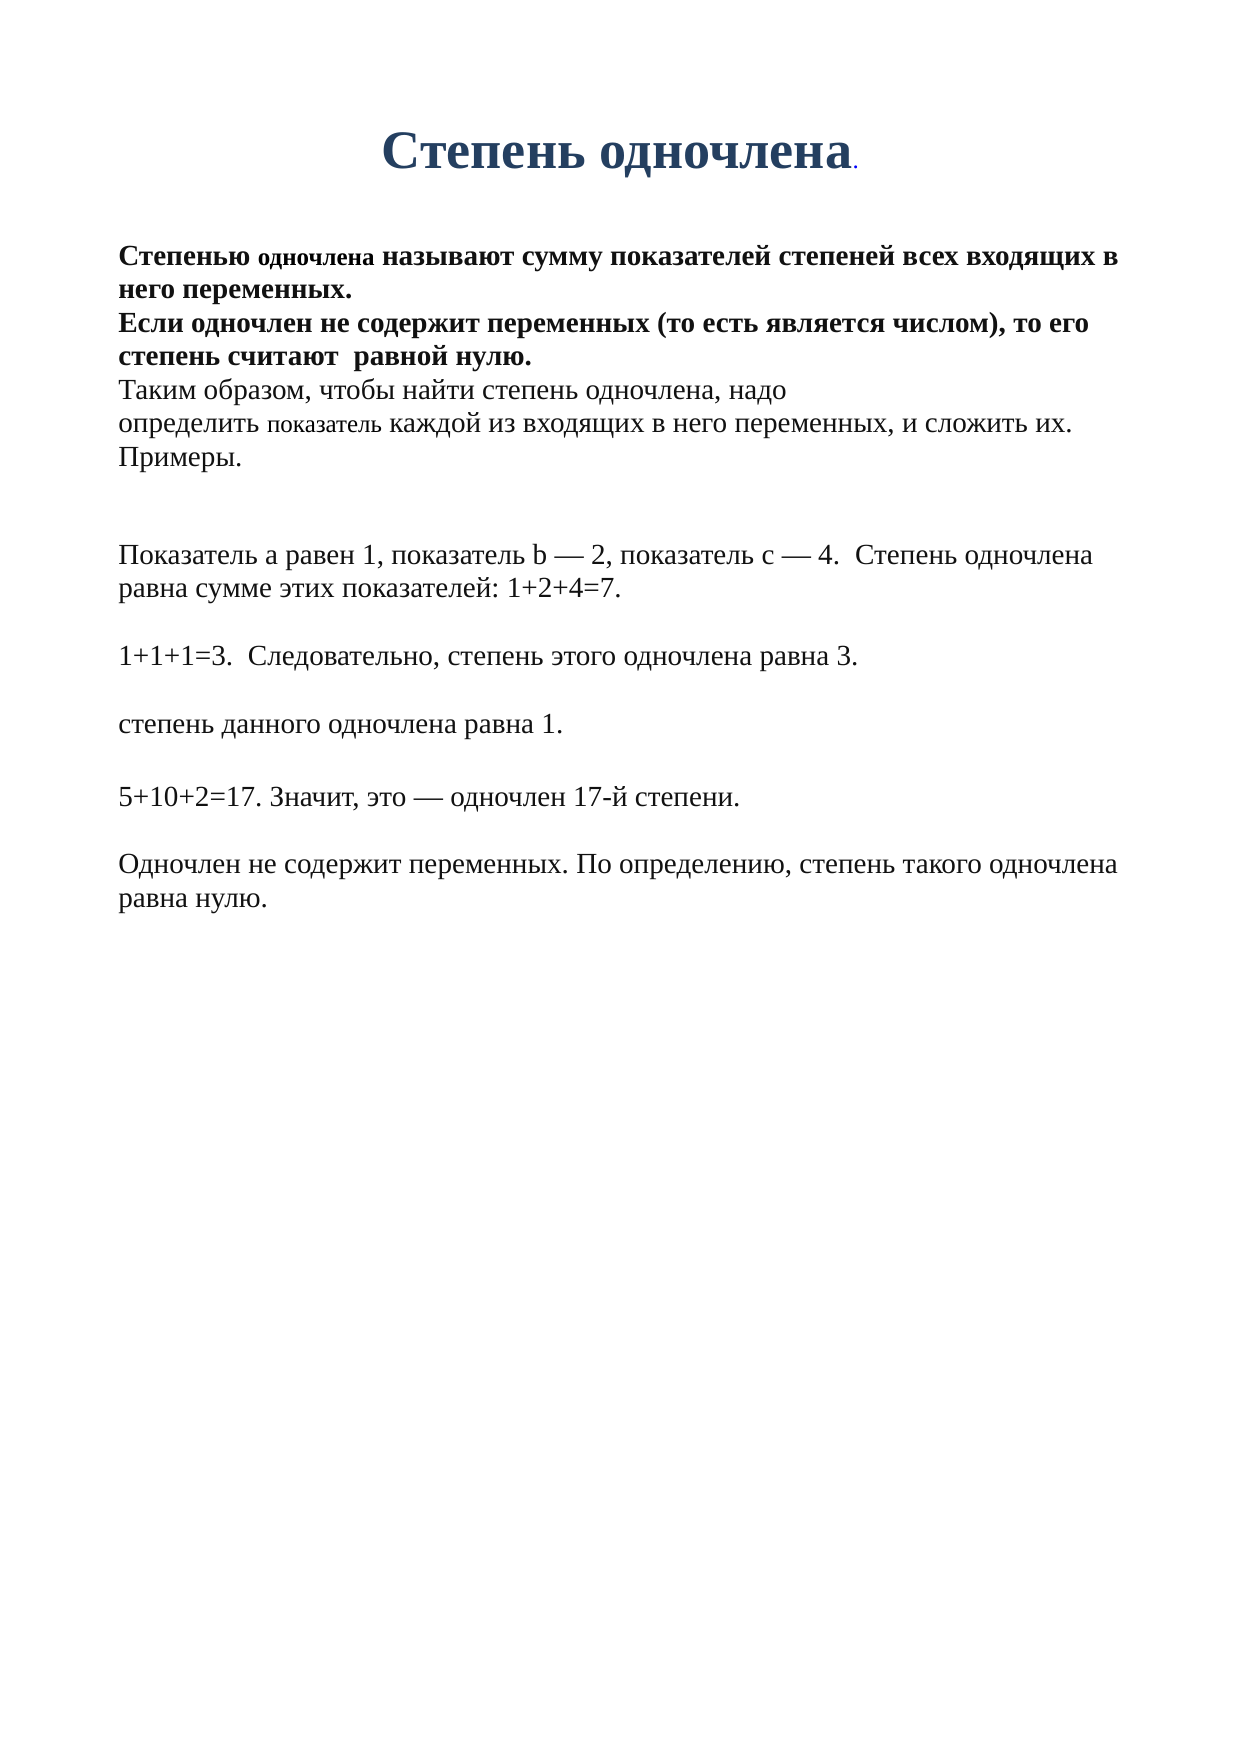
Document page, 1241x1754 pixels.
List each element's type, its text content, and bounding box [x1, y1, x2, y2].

subtitle Степень одночлена. [118, 118, 1122, 180]
text Примеры. [118, 439, 1122, 473]
text Если одночлен не содержит переменных (то есть является числом), то его степень считают равной нулю. [118, 305, 1122, 372]
text Одночлен не содержит переменных. По определению, степень такого одночлена равна нулю. [118, 847, 1122, 914]
text 5+10+2=17. Значит, это — одночлен 17-й степени. [118, 779, 1122, 812]
text степень данного одночлена равна 1. [118, 706, 1122, 740]
text Показатель a равен 1, показатель b — 2, показатель c — 4. Степень одночлена равна сумме этих показателей: 1+2+4=7. [118, 537, 1122, 604]
text 1+1+1=3. Следовательно, степень этого одночлена равна 3. [118, 638, 1122, 672]
text Степенью одночлена называют сумму показателей степеней всех входящих в него переменных. [118, 238, 1122, 305]
text Таким образом, чтобы найти степень одночлена, надо определить показатель каждой из входящих в него переменных, и сложить их. [118, 372, 1122, 439]
